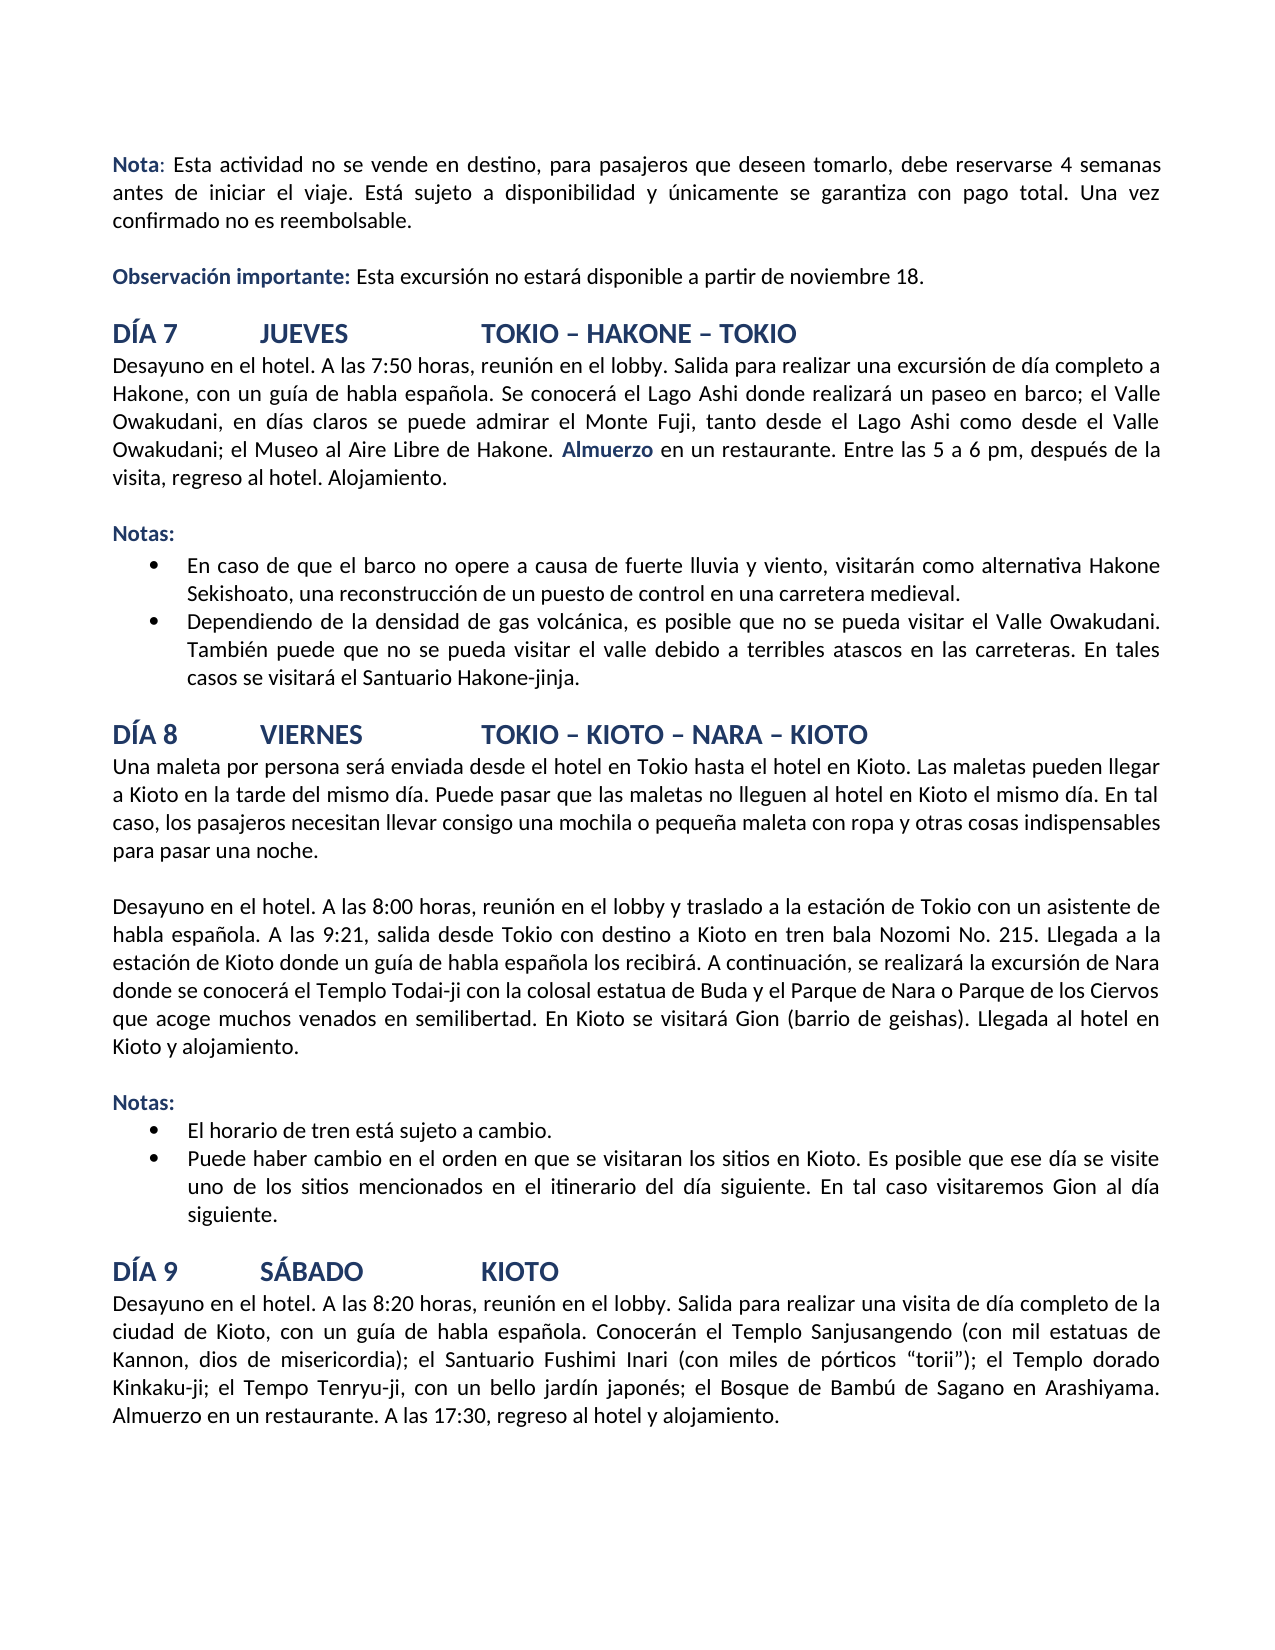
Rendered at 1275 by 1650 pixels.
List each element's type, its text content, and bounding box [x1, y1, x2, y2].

text Notas: [112, 519, 1162, 547]
text En caso de que el barco no opere a causa de fuerte lluvia y viento, visitarán como alternativa Hakone Sekishoato, una reconstrucción de un puesto de control en una carretera medieval. [150, 551, 1162, 607]
list Puede haber cambio en el orden en que se visitaran los sitios en Kioto. Es posible que ese día se visite uno de los sitios mencionados en el itinerario del día siguiente. En tal caso visitaremos Gion al día siguiente. [150, 1144, 1162, 1228]
text DÍA 9 SÁBADO KIOTO [112, 1253, 1162, 1289]
text Una maleta por persona será enviada desde el hotel en Tokio hasta el hotel en Kioto. Las maletas pueden llegar a Kioto en la tarde del mismo día. Puede pasar que las maletas no lleguen al hotel en Kioto el mismo día. En tal caso, los pasajeros necesitan llevar consigo una mochila o pequeña maleta con ropa y otras cosas indispensables para pasar una noche. [112, 752, 1162, 864]
list El horario de tren está sujeto a cambio. [150, 1116, 1162, 1144]
text Desayuno en el hotel. A las 7:50 horas, reunión en el lobby. Salida para realizar una excursión de día completo a Hakone, con un guía de habla española. Se conocerá el Lago Ashi donde realizará un paseo en barco; el Valle Owakudani, en días claros se puede admirar el Monte Fuji, tanto desde el Lago Ashi como desde el Valle Owakudani; el Museo al Aire Libre de Hakone. Almuerzo en un restaurante. Entre las 5 a 6 pm, después de la visita, regreso al hotel. Alojamiento. [112, 351, 1162, 491]
text Notas: [112, 1088, 1162, 1116]
text Desayuno en el hotel. A las 8:20 horas, reunión en el lobby. Salida para realizar una visita de día completo de la ciudad de Kioto, con un guía de habla española. Conocerán el Templo Sanjusangendo (con mil estatuas de Kannon, dios de misericordia); el Santuario Fushimi Inari (con miles de pórticos “torii”); el Templo dorado Kinkaku-ji; el Tempo Tenryu-ji, con un bello jardín japonés; el Bosque de Bambú de Sagano en Arashiyama. Almuerzo en un restaurante. A las 17:30, regreso al hotel y alojamiento. [112, 1289, 1162, 1429]
text Observación importante: Esta excursión no estará disponible a partir de noviembre 18. [112, 262, 1162, 290]
text Desayuno en el hotel. A las 8:00 horas, reunión en el lobby y traslado a la estación de Tokio con un asistente de habla española. A las 9:21, salida desde Tokio con destino a Kioto en tren bala Nozomi No. 215. Llegada a la estación de Kioto donde un guía de habla española los recibirá. A continuación, se realizará la excursión de Nara donde se conocerá el Templo Todai-ji con la colosal estatua de Buda y el Parque de Nara o Parque de los Ciervos que acoge muchos venados en semilibertad. En Kioto se visitará Gion (barrio de geishas). Llegada al hotel en Kioto y alojamiento. [112, 892, 1162, 1060]
text Nota: Esta actividad no se vende en destino, para pasajeros que deseen tomarlo, debe reservarse 4 semanas antes de iniciar el viaje. Está sujeto a disponibilidad y únicamente se garantiza con pago total. Una vez confirmado no es reembolsable. [112, 150, 1162, 234]
text Dependiendo de la densidad de gas volcánica, es posible que no se pueda visitar el Valle Owakudani. También puede que no se pueda visitar el valle debido a terribles atascos en las carreteras. En tales casos se visitará el Santuario Hakone-jinja. [150, 607, 1162, 691]
text DÍA 7 JUEVES TOKIO – HAKONE – TOKIO [112, 315, 1162, 351]
text DÍA 8 VIERNES TOKIO – KIOTO – NARA – KIOTO [112, 716, 1162, 752]
